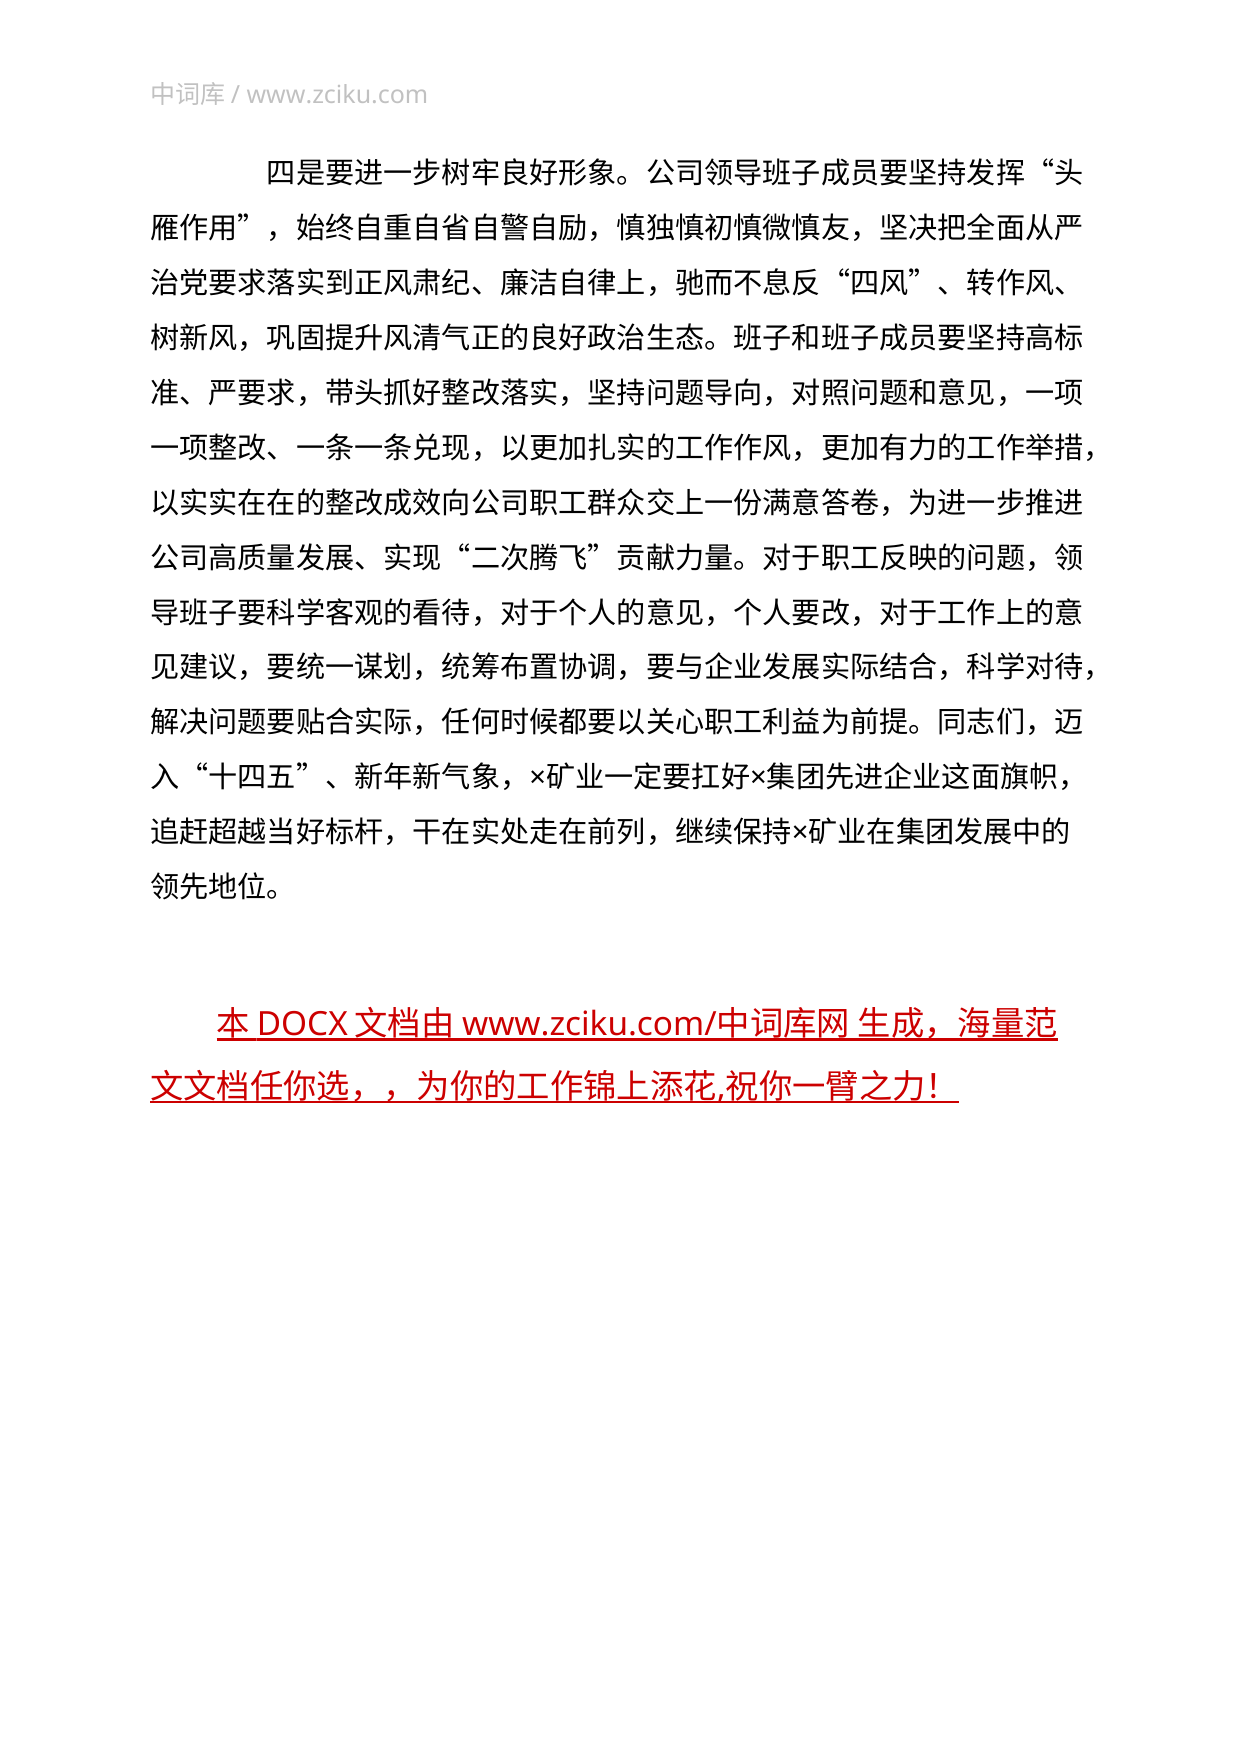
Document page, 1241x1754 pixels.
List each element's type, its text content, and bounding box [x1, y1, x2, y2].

text 本DOCX文档由 www.zciku.com/中词库网 生成，海量范文文档任你选，，为你的工作锦上添花,祝你一臂之力！ [150, 997, 1090, 1108]
text 四是要进一步树牢良好形象。公司领导班子成员要坚持发挥“头雁作用”，始终自重自省自警自励，慎独慎初慎微慎友，坚决把全面从严治党要求落实到正风肃纪、廉洁自律上，驰而不息反“四风”、转作风、树新风，巩固提升风清气正的良好政治生态。班子和班子成员要坚持高标准、严要求，带头抓好整改落实，坚持问题导向，对照问题和意见，一项一项整改、一条一条兑现，以更加扎实的工作作风，更加有力的工作举措，以实实在在的整改成效向公司职工群众交上一份满意答卷，为进一步推进公司高质量发展、实现“二次腾飞”贡献力量。对于职工反映的问题，领导班子要科学客观的看待，对于个人的意见，个人要改，对于工作上的意见建议，要统一谋划，统筹布置协调，要与企业发展实际结合，科学对待，解决问题要贴合实际，任何时候都要以关心职工利益为前提。同志们，迈入“十四五”、新年新气象，×矿业一定要扛好×集团先进企业这面旗帜，追赶超越当好标杆，干在实处走在前列，继续保持×矿业在集团发展中的领先地位。 [150, 150, 1090, 906]
